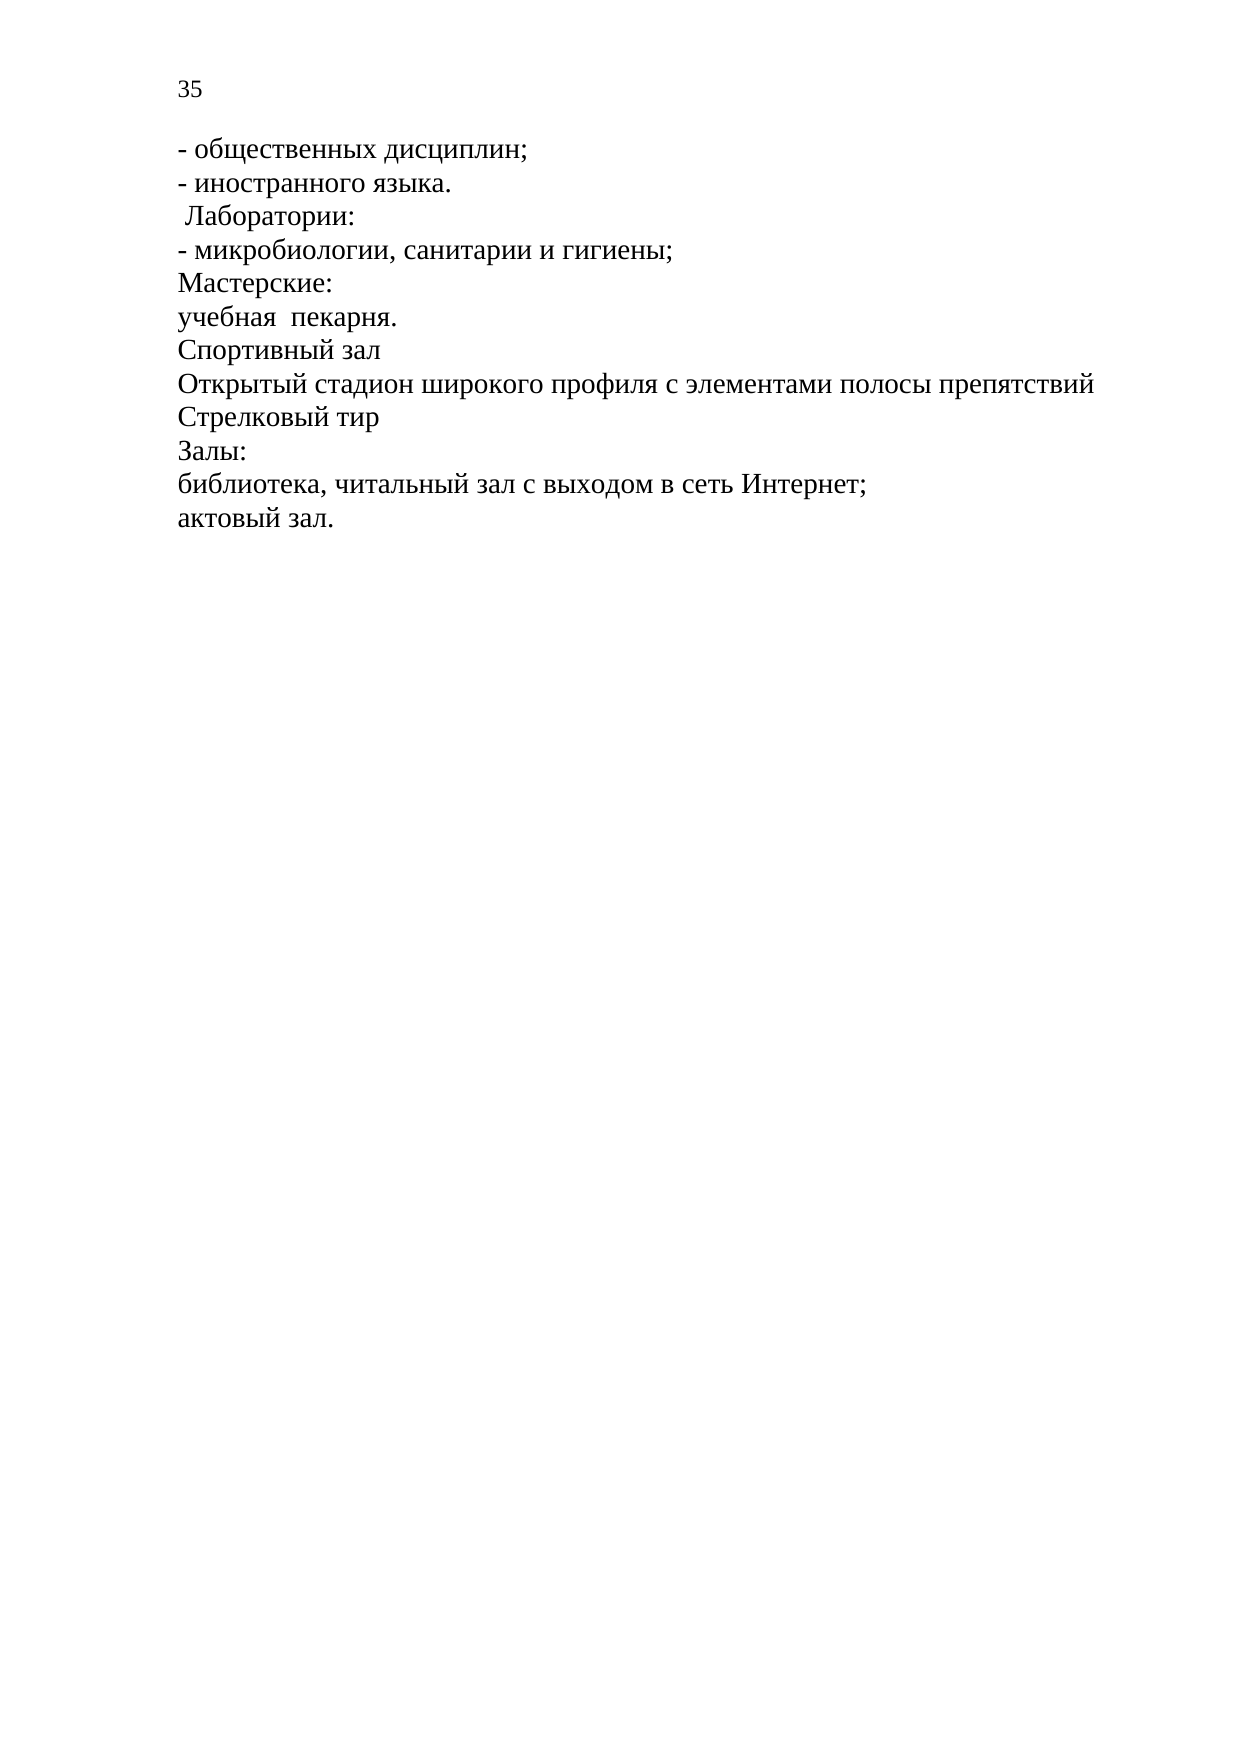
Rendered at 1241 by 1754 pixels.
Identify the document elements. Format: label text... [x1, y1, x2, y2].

text учебная пекарня. [177, 299, 1152, 332]
text Открытый стадион широкого профиля с элементами полосы препятствий [177, 366, 1152, 399]
text - общественных дисциплин; [177, 131, 1152, 165]
text библиотека, читальный зал с выходом в сеть Интернет; [177, 467, 1152, 500]
text - иностранного языка. [177, 165, 1152, 198]
text Спортивный зал [177, 332, 1152, 366]
text Залы: [177, 433, 1152, 467]
text Лаборатории: [177, 198, 1152, 232]
text Мастерские: [177, 265, 1152, 299]
text актовый зал. [177, 500, 1152, 534]
text Стрелковый тир [177, 399, 1152, 433]
text - микробиологии, санитарии и гигиены; [177, 232, 1152, 265]
